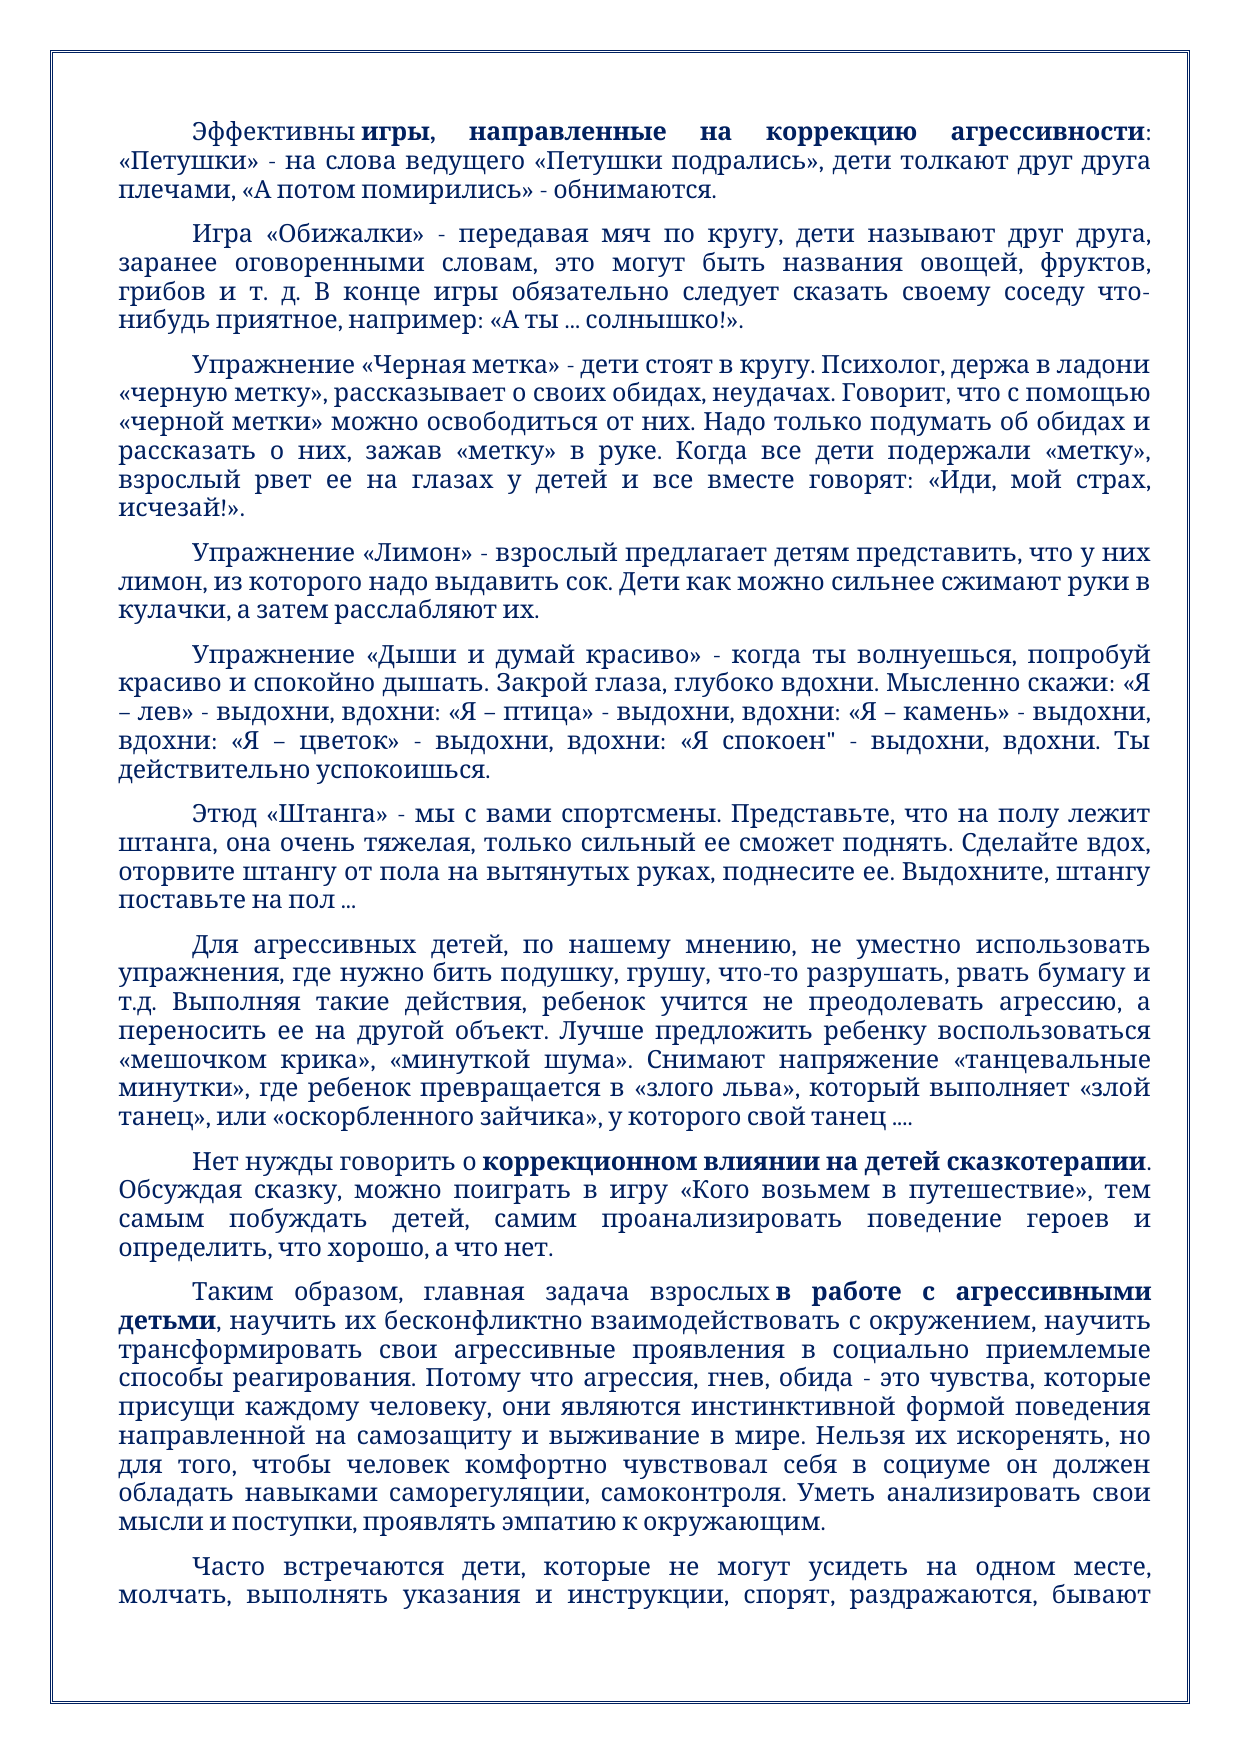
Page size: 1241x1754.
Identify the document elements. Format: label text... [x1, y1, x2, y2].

text Игра «Обижалки» - передавая мяч по кругу, дети называют друг друга, заранее оговоренными словам, это могут быть названия овощей, фруктов, грибов и т. д. В конце игры обязательно следует сказать своему соседу что-нибудь приятное, например: «А ты ... солнышко!». [118, 220, 1152, 335]
text Упражнение «Черная метка» - дети стоят в кругу. Психолог, держа в ладони «черную метку», рассказывает о своих обидах, неудачах. Говорит, что с помощью «черной метки» можно освободиться от них. Надо только подумать об обидах и рассказать о них, зажав «метку» в руке. Когда все дети подержали «метку», взрослый рвет ее на глазах у детей и все вместе говорят: «Иди, мой страх, исчезай!». [118, 351, 1152, 523]
text Этюд «Штанга» - мы с вами спортсмены. Представьте, что на полу лежит штанга, она очень тяжелая, только сильный ее сможет поднять. Сделайте вдох, оторвите штангу от пола на вытянутых руках, поднесите ее. Выдохните, штангу поставьте на пол ... [118, 800, 1152, 915]
text Для агрессивных детей, по нашему мнению, не уместно использовать упражнения, где нужно бить подушку, грушу, что-то разрушать, рвать бумагу и т.д. Выполняя такие действия, ребенок учится не преодолевать агрессию, а переносить ее на другой объект. Лучше предложить ребенку воспользоваться «мешочком крика», «минуткой шума». Снимают напряжение «танцевальные минутки», где ребенок превращается в «злого льва», который выполняет «злой танец», или «оскорбленного зайчика», у которого свой танец .... [118, 931, 1152, 1132]
text Эффективны игры, направленные на коррекцию агрессивности: «Петушки» - на слова ведущего «Петушки подрались», дети толкают друг друга плечами, «А потом помирились» - обнимаются. [118, 118, 1152, 204]
text Упражнение «Лимон» - взрослый предлагает детям представить, что у них лимон, из которого надо выдавить сок. Дети как можно сильнее сжимают руки в кулачки, а затем расслабляют их. [118, 539, 1152, 625]
text Таким образом, главная задача взрослых в работе с агрессивными детьми, научить их бесконфликтно взаимодействовать с окружением, научить трансформировать свои агрессивные проявления в социально приемлемые способы реагирования. Потому что агрессия, гнев, обида - это чувства, которые присущи каждому человеку, они являются инстинктивной формой поведения направленной на самозащиту и выживание в мире. Нельзя их искоренять, но для того, чтобы человек комфортно чувствовал себя в социуме он должен обладать навыками саморегуляции, самоконтроля. Уметь анализировать свои мысли и поступки, проявлять эмпатию к окружающим. [118, 1278, 1152, 1537]
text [118, 1552, 1152, 1610]
text Нет нужды говорить о коррекционном влиянии на детей сказкотерапии. Обсуждая сказку, можно поиграть в игру «Кого возьмем в путешествие», тем самым побуждать детей, самим проанализировать поведение героев и определить, что хорошо, а что нет. [118, 1147, 1152, 1262]
text Упражнение «Дыши и думай красиво» - когда ты волнуешься, попробуй красиво и спокойно дышать. Закрой глаза, глубоко вдохни. Мысленно скажи: «Я – лев» - выдохни, вдохни: «Я – птица» - выдохни, вдохни: «Я – камень» - выдохни, вдохни: «Я – цветок» - выдохни, вдохни: «Я спокоен" - выдохни, вдохни. Ты действительно успокоишься. [118, 641, 1152, 784]
